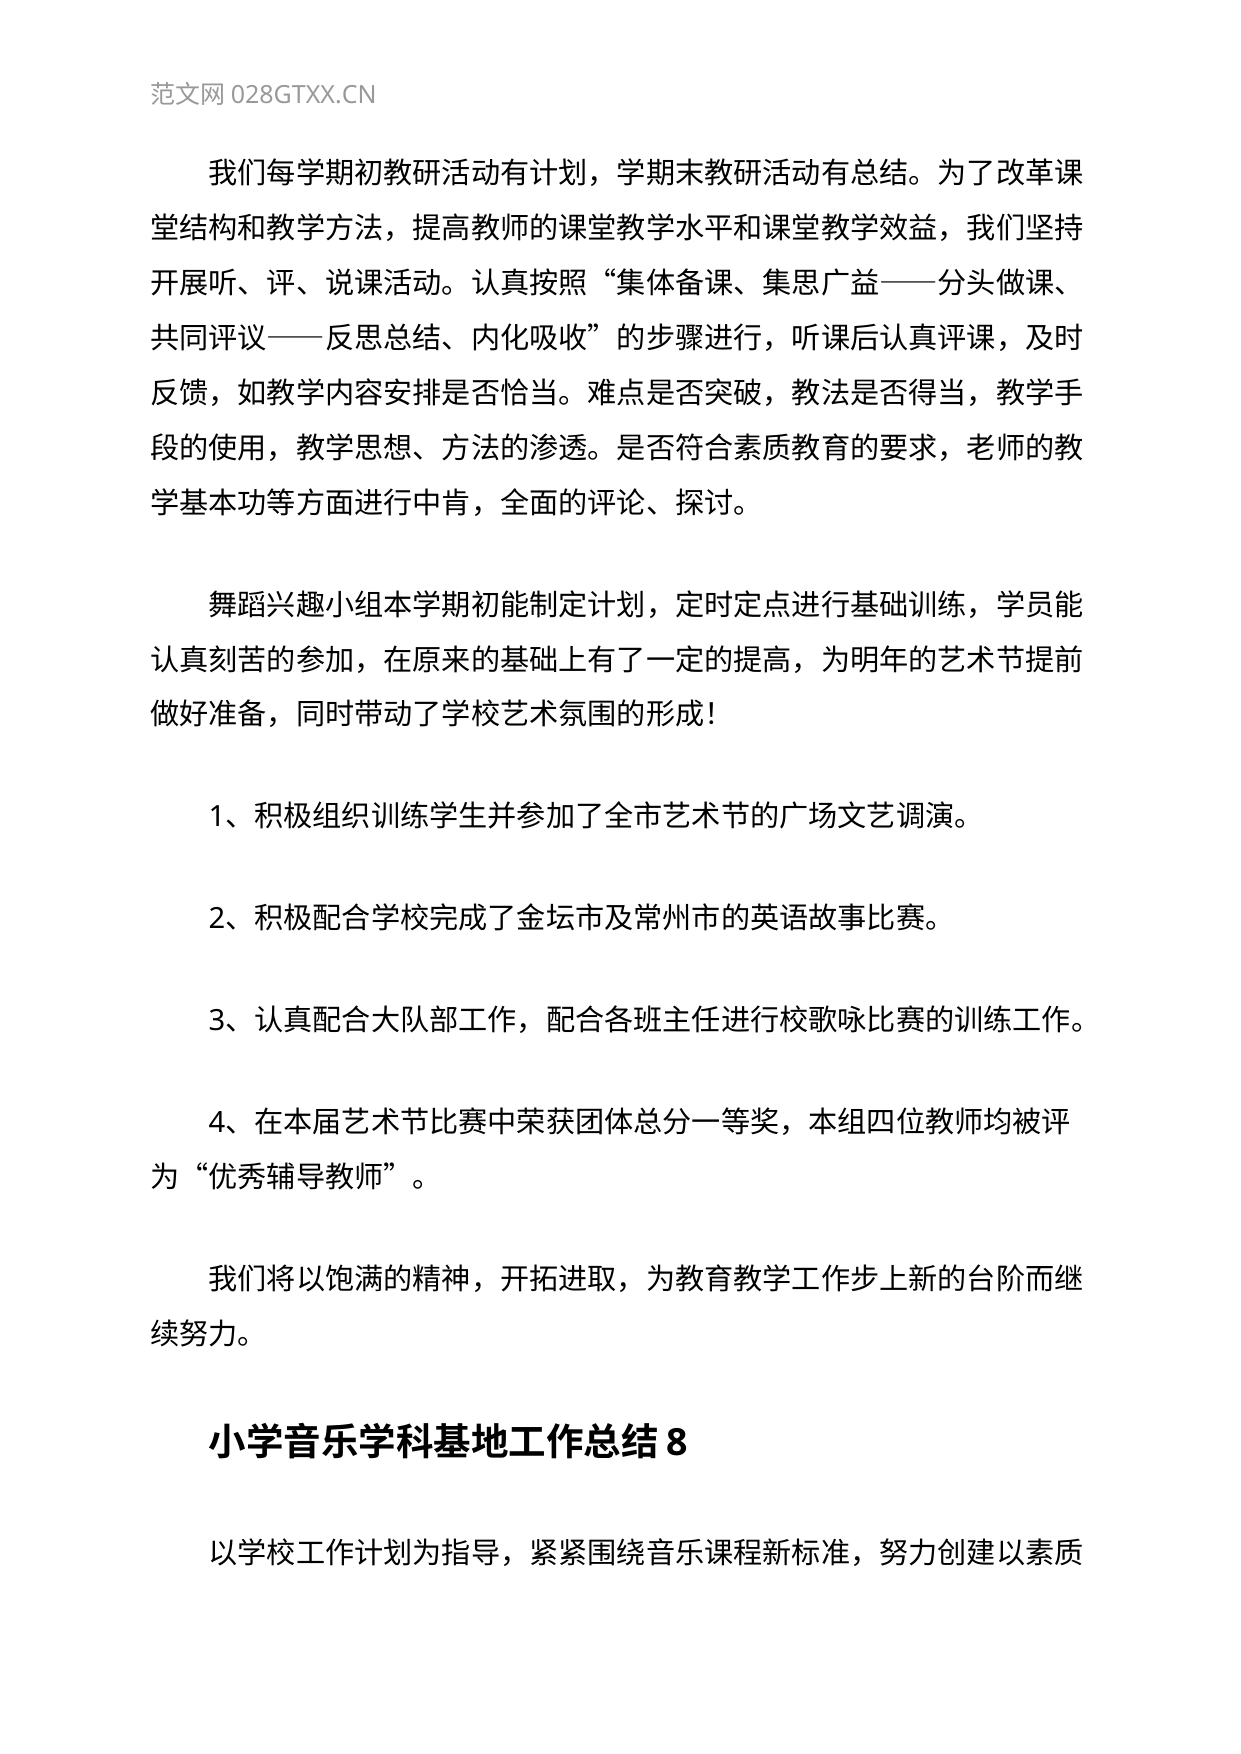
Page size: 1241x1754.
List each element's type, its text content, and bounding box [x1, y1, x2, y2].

text 1、积极组织训练学生并参加了全市艺术节的广场文艺调演。 [150, 793, 1090, 835]
text 3、认真配合大队部工作，配合各班主任进行校歌咏比赛的训练工作。 [150, 997, 1090, 1039]
text 小学音乐学科基地工作总结8 [150, 1412, 1090, 1467]
text 2、积极配合学校完成了金坛市及常州市的英语故事比赛。 [150, 895, 1090, 937]
text 4、在本届艺术节比赛中荣获团体总分一等奖，本组四位教师均被评为“优秀辅导教师”。 [150, 1099, 1090, 1196]
text 我们将以饱满的精神，开拓进取，为教育教学工作步上新的台阶而继续努力。 [150, 1255, 1090, 1353]
text 舞蹈兴趣小组本学期初能制定计划，定时定点进行基础训练，学员能认真刻苦的参加，在原来的基础上有了一定的提高，为明年的艺术节提前做好准备，同时带动了学校艺术氛围的形成！ [150, 581, 1090, 733]
text 我们每学期初教研活动有计划，学期末教研活动有总结。为了改革课堂结构和教学方法，提高教师的课堂教学水平和课堂教学效益，我们坚持开展听、评、说课活动。认真按照“集体备课、集思广益——分头做课、共同评议——反思总结、内化吸收”的步骤进行，听课后认真评课，及时反馈，如教学内容安排是否恰当。难点是否突破，教法是否得当，教学手段的使用，教学思想、方法的渗透。是否符合素质教育的要求，老师的教学基本功等方面进行中肯，全面的评论、探讨。 [150, 150, 1090, 522]
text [150, 1530, 1090, 1572]
